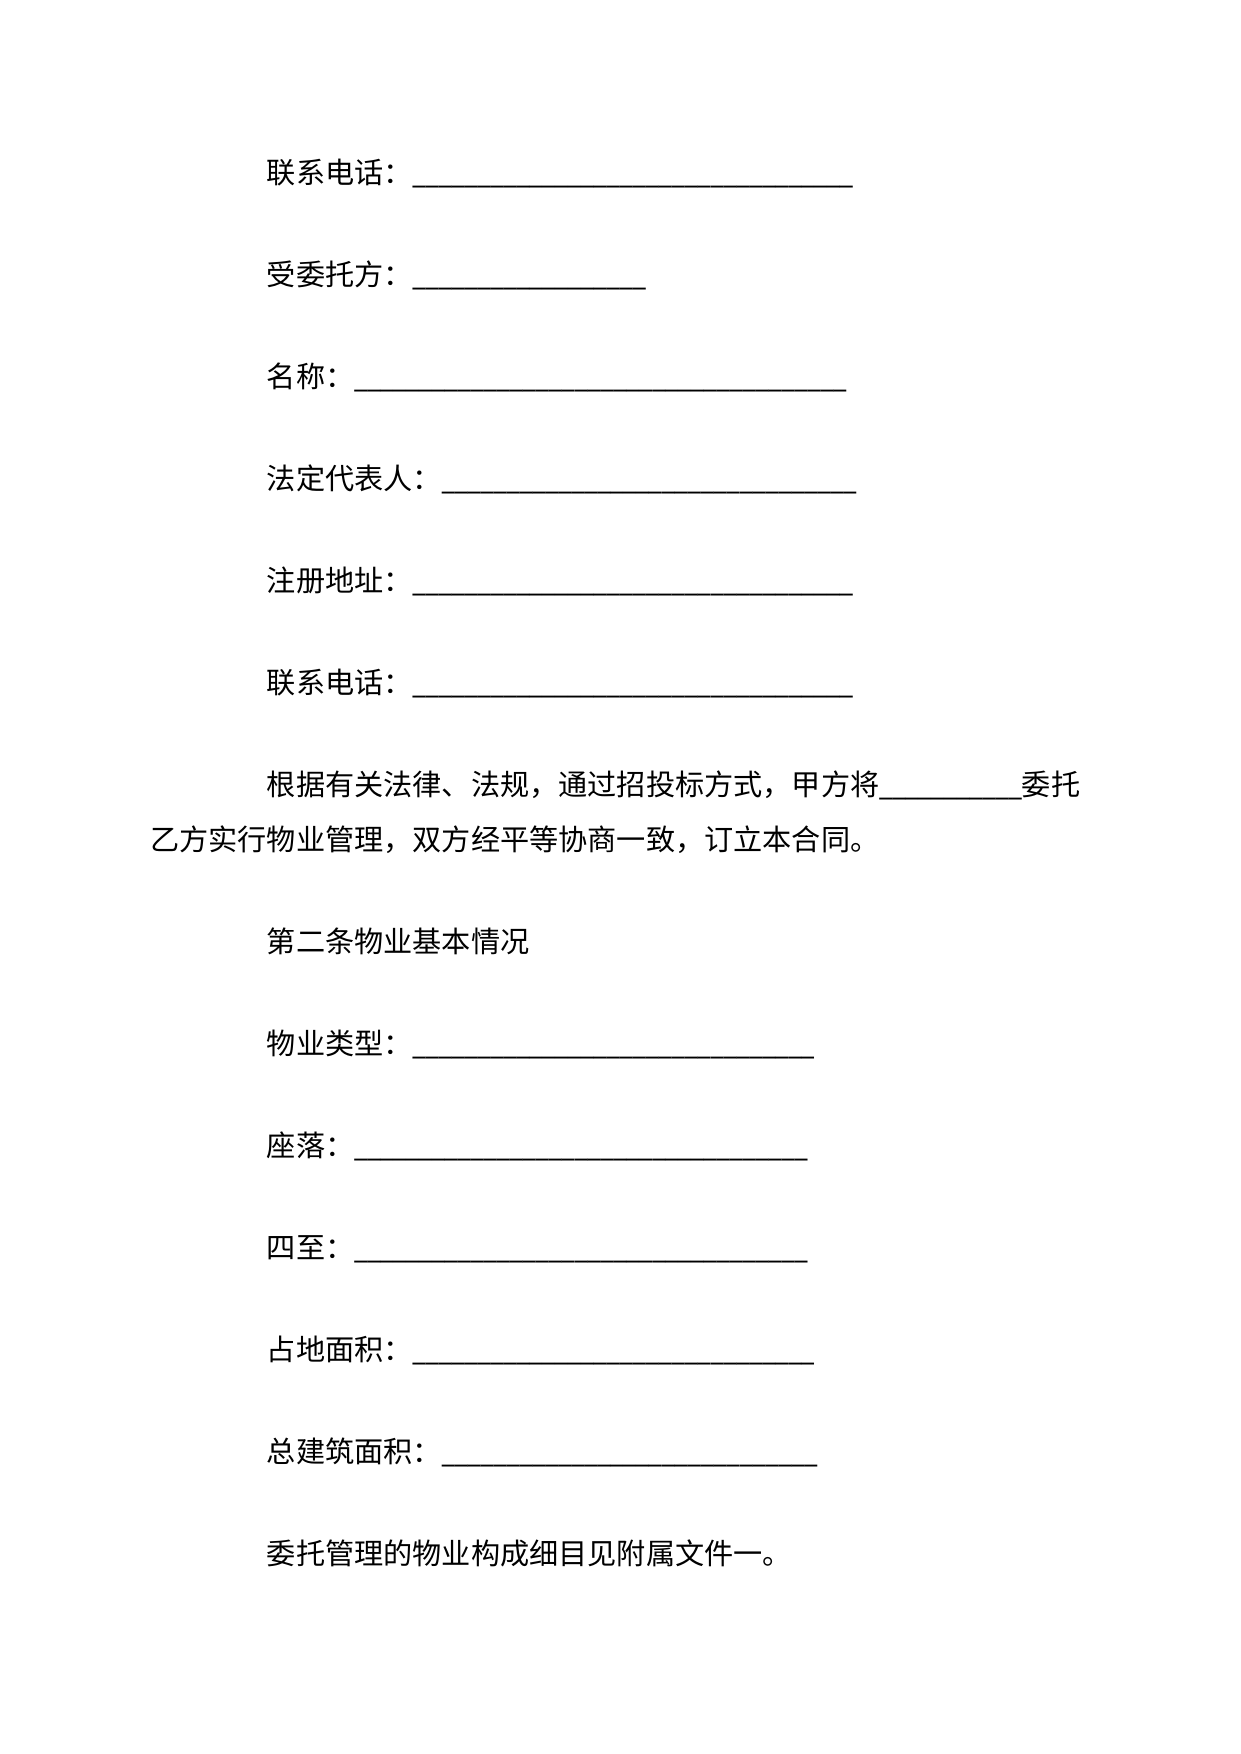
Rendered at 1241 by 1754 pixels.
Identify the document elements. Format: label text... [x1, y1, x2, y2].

text 第二条物业基本情况 [150, 919, 1090, 961]
text 联系电话：__________________________________ [150, 150, 1090, 192]
text 四至：___________________________________ [150, 1224, 1090, 1267]
text 物业类型：_______________________________ [150, 1020, 1090, 1063]
text 联系电话：__________________________________ [150, 660, 1090, 702]
text 法定代表人：________________________________ [150, 456, 1090, 498]
text 总建筑面积：_____________________________ [150, 1428, 1090, 1471]
text 受委托方：__________________ [150, 252, 1090, 294]
text 座落：___________________________________ [150, 1122, 1090, 1165]
text 占地面积：_______________________________ [150, 1326, 1090, 1369]
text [150, 354, 1090, 396]
text 注册地址：__________________________________ [150, 558, 1090, 600]
text 委托管理的物业构成细目见附属文件一。 [150, 1530, 1090, 1573]
text 根据有关法律、法规，通过招投标方式，甲方将___________委托乙方实行物业管理，双方经平等协商一致，订立本合同。 [150, 762, 1090, 859]
